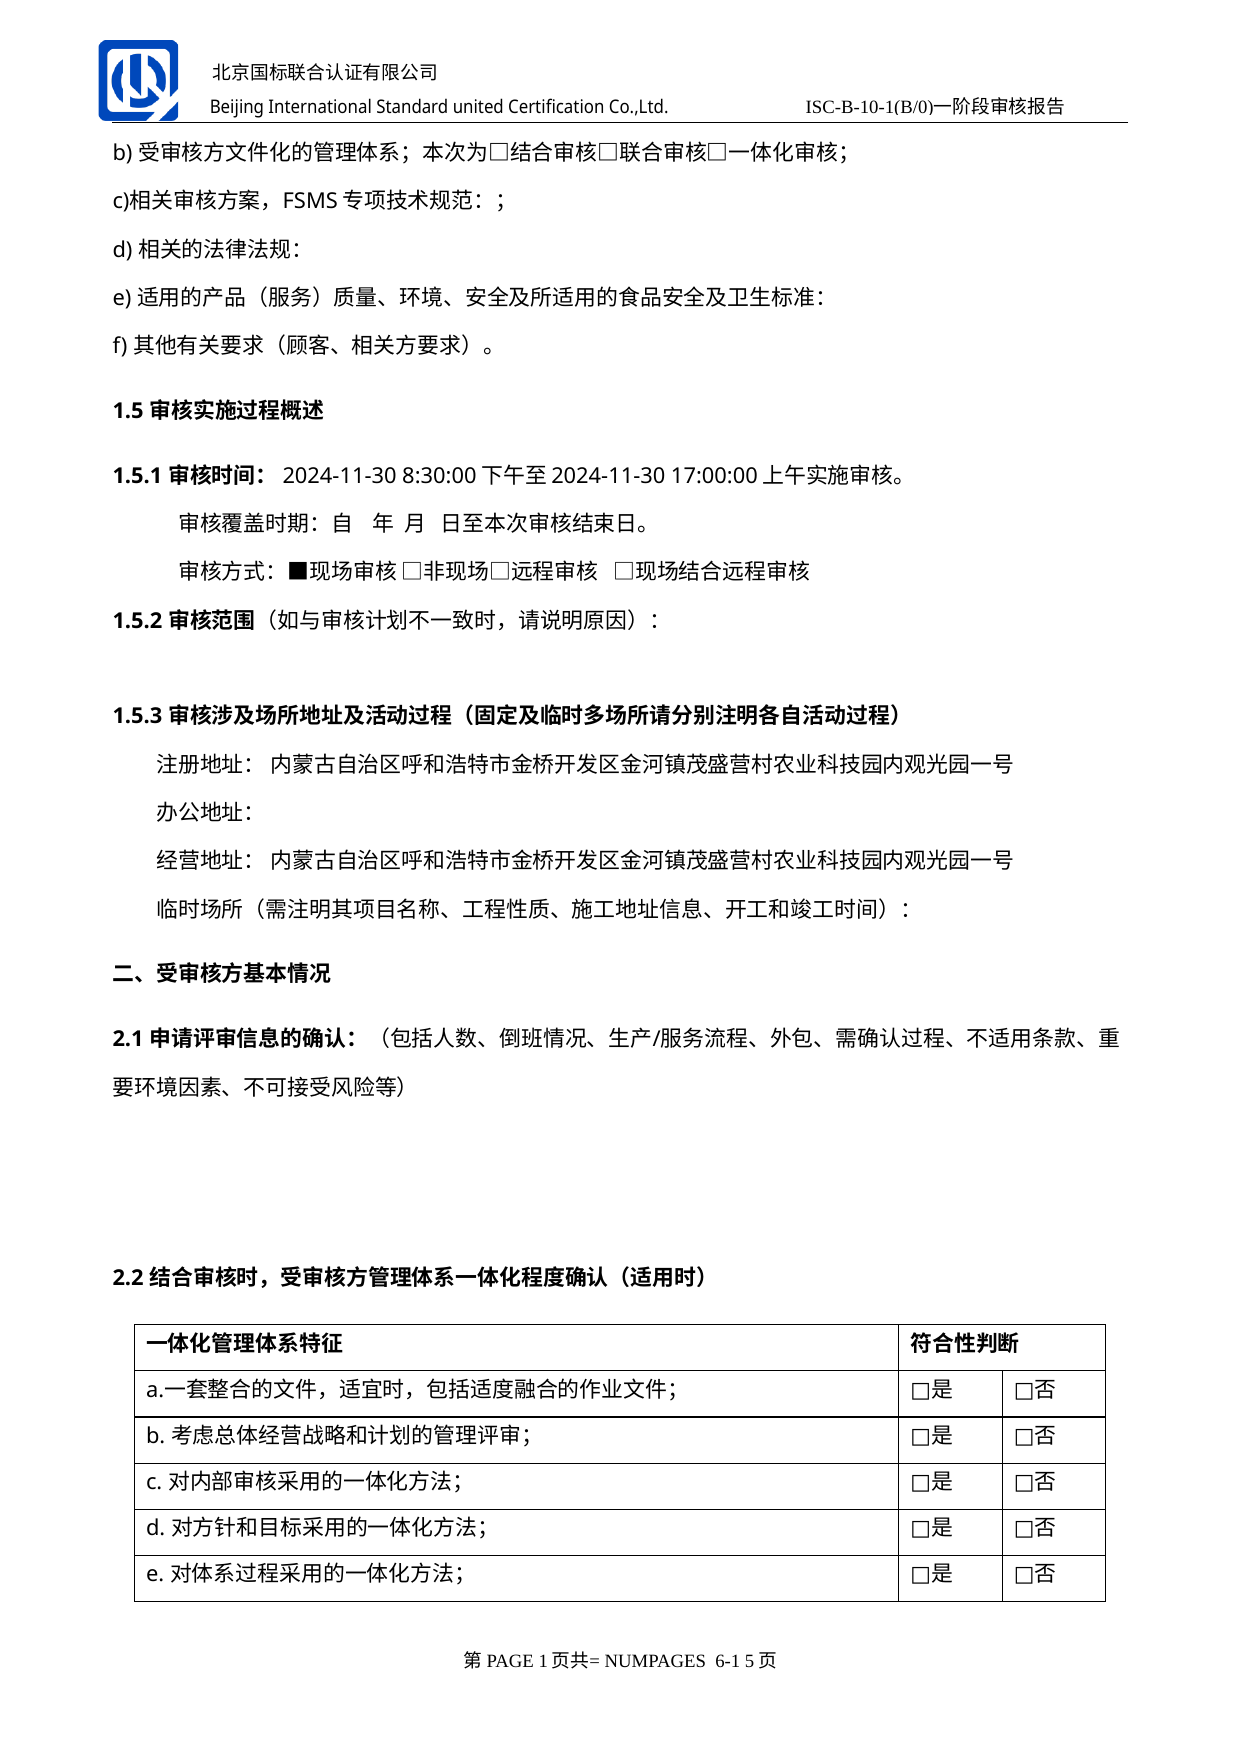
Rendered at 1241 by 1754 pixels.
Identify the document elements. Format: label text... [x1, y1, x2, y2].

table_cell □是 [899, 1371, 1002, 1416]
text d) 相关的法律法规： [112, 231, 1128, 264]
text 临时场所（需注明其项目名称、工程性质、施工地址信息、开工和竣工时间）： [112, 891, 1128, 924]
table_cell □否 [1003, 1510, 1105, 1554]
text 二、受审核方基本情况 [112, 956, 1128, 988]
text 办公地址： [112, 795, 1128, 827]
table_cell e. 对体系过程采用的一体化方法； [135, 1556, 898, 1601]
text 1.5.1 审核时间： 2024-11-30 8:30:00下午至2024-11-30 17:00:00上午实施审核。 [112, 457, 1128, 490]
table_cell □是 [899, 1418, 1002, 1462]
table_cell □否 [1003, 1556, 1105, 1601]
table_cell □否 [1003, 1418, 1105, 1462]
text 注册地址： 内蒙古自治区呼和浩特市金桥开发区金河镇茂盛营村农业科技园内观光园一号 [112, 746, 1128, 779]
table_header 符合性判断 [899, 1325, 1105, 1370]
text 2.2 结合审核时，受审核方管理体系一体化程度确认（适用时） [112, 1260, 1128, 1292]
text 1.5.3 审核涉及场所地址及活动过程（固定及临时多场所请分别注明各自活动过程） [112, 698, 1128, 731]
table_cell b. 考虑总体经营战略和计划的管理评审； [135, 1418, 898, 1462]
text 1.5.2 审核范围（如与审核计划不一致时，请说明原因）： [112, 602, 1128, 635]
text 1.5 审核实施过程概述 [112, 393, 1128, 425]
text 2.1 申请评审信息的确认：（包括人数、倒班情况、生产/服务流程、外包、需确认过程、不适用条款、重要环境因素、不可接受风险等） [112, 1021, 1128, 1102]
table_cell □是 [899, 1464, 1002, 1508]
table_cell a.一套整合的文件，适宜时，包括适度融合的作业文件； [135, 1371, 898, 1416]
text f) 其他有关要求（顾客、相关方要求）。 [112, 328, 1128, 361]
table_cell c. 对内部审核采用的一体化方法； [135, 1464, 898, 1508]
picture [98, 40, 179, 121]
table_header 一体化管理体系特征 [135, 1325, 898, 1370]
table_cell □否 [1003, 1464, 1105, 1508]
table_cell □是 [899, 1556, 1002, 1601]
table_cell d. 对方针和目标采用的一体化方法； [135, 1510, 898, 1554]
text c)相关审核方案，FSMS专项技术规范：； [112, 183, 1128, 216]
text e) 适用的产品（服务）质量、环境、安全及所适用的食品安全及卫生标准： [112, 280, 1128, 312]
table_cell □是 [899, 1510, 1002, 1554]
table_cell □否 [1003, 1371, 1105, 1416]
text 审核覆盖时期：自 年 月 日至本次审核结束日。 [112, 506, 1128, 538]
text b) 受审核方文件化的管理体系；本次为□结合审核□联合审核□一体化审核； [112, 135, 1128, 167]
text 经营地址： 内蒙古自治区呼和浩特市金桥开发区金河镇茂盛营村农业科技园内观光园一号 [112, 843, 1128, 876]
text 审核方式：■现场审核 □非现场□远程审核 □现场结合远程审核 [112, 554, 1128, 586]
